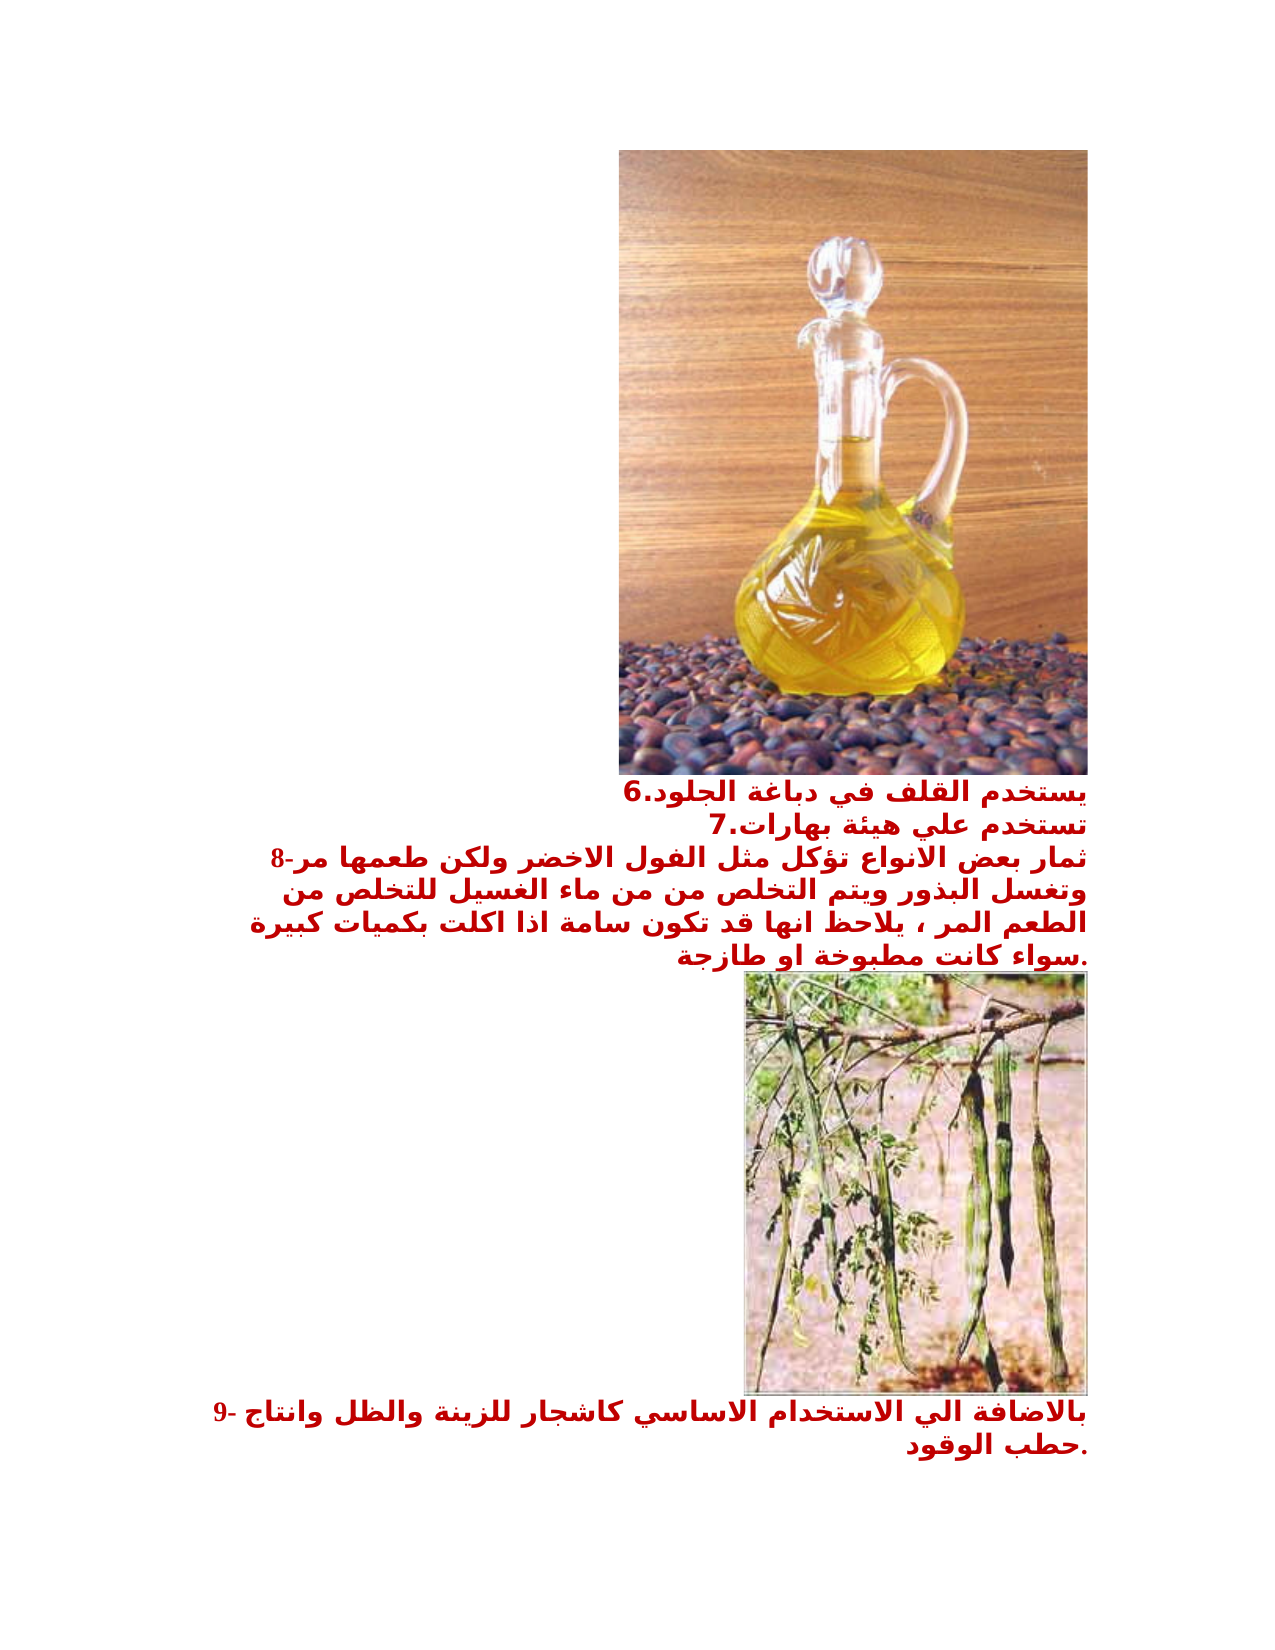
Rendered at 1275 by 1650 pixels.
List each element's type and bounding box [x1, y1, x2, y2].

picture [618, 150, 1088, 775]
text [187, 150, 1087, 1461]
picture [743, 971, 1088, 1396]
